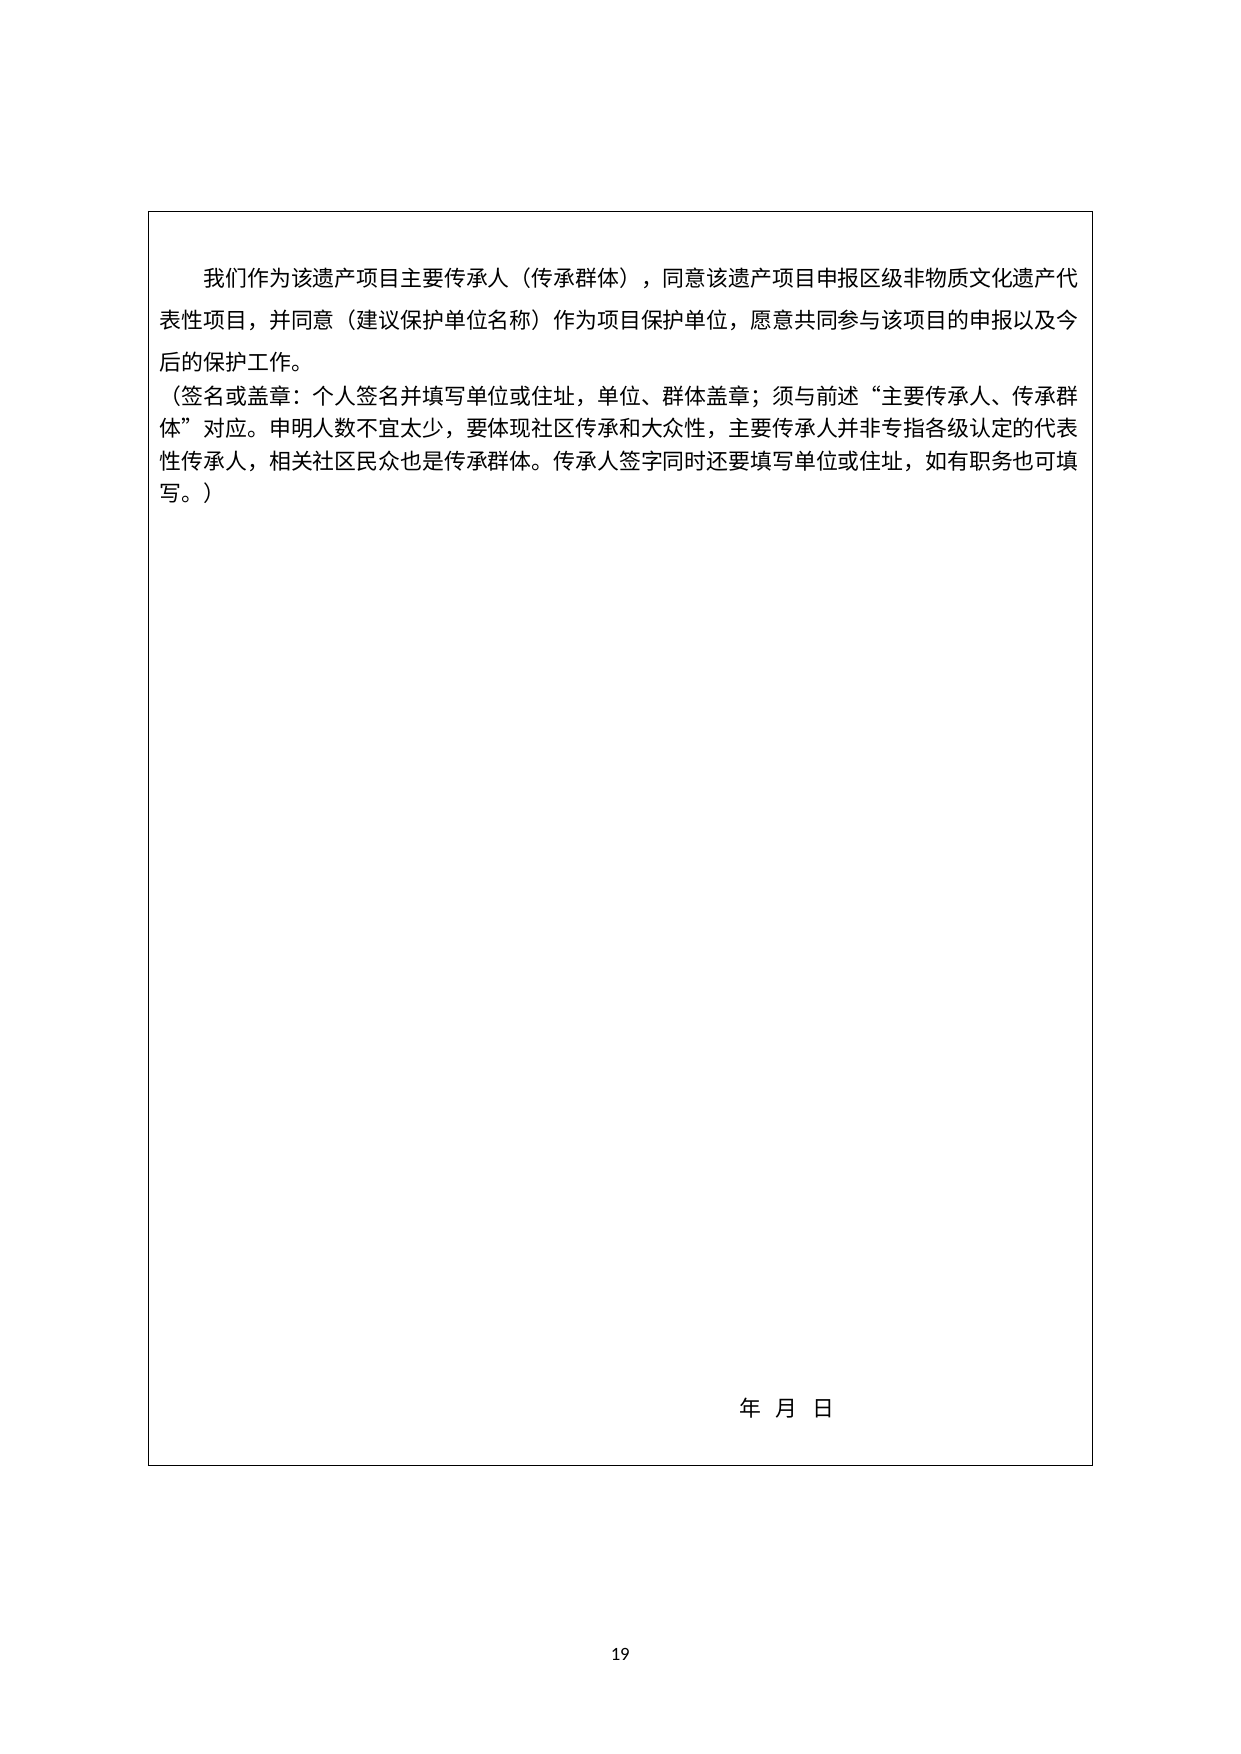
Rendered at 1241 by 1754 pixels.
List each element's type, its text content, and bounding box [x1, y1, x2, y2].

table_header 我们作为该遗产项目主要传承人（传承群体），同意该遗产项目申报区级非物质文化遗产代表性项目，并同意（建议保护单位名称）作为项目保护单位，愿意共同参与该项目的申报以及今后的保护工作。 （签名或盖章：个人签名并填写单位或住址，单位、群体盖章；须与前述“主要传承人、传承群体”对应。申明人数不宜太少，要体现社区传承和大众性，主要传承人并非专指各级认定的代表性传承人，相关社区民众也是传承群体。传承人签字同时还要填写单位或住址，如有职务也可填写。） 年 月 日 [149, 212, 1092, 1465]
